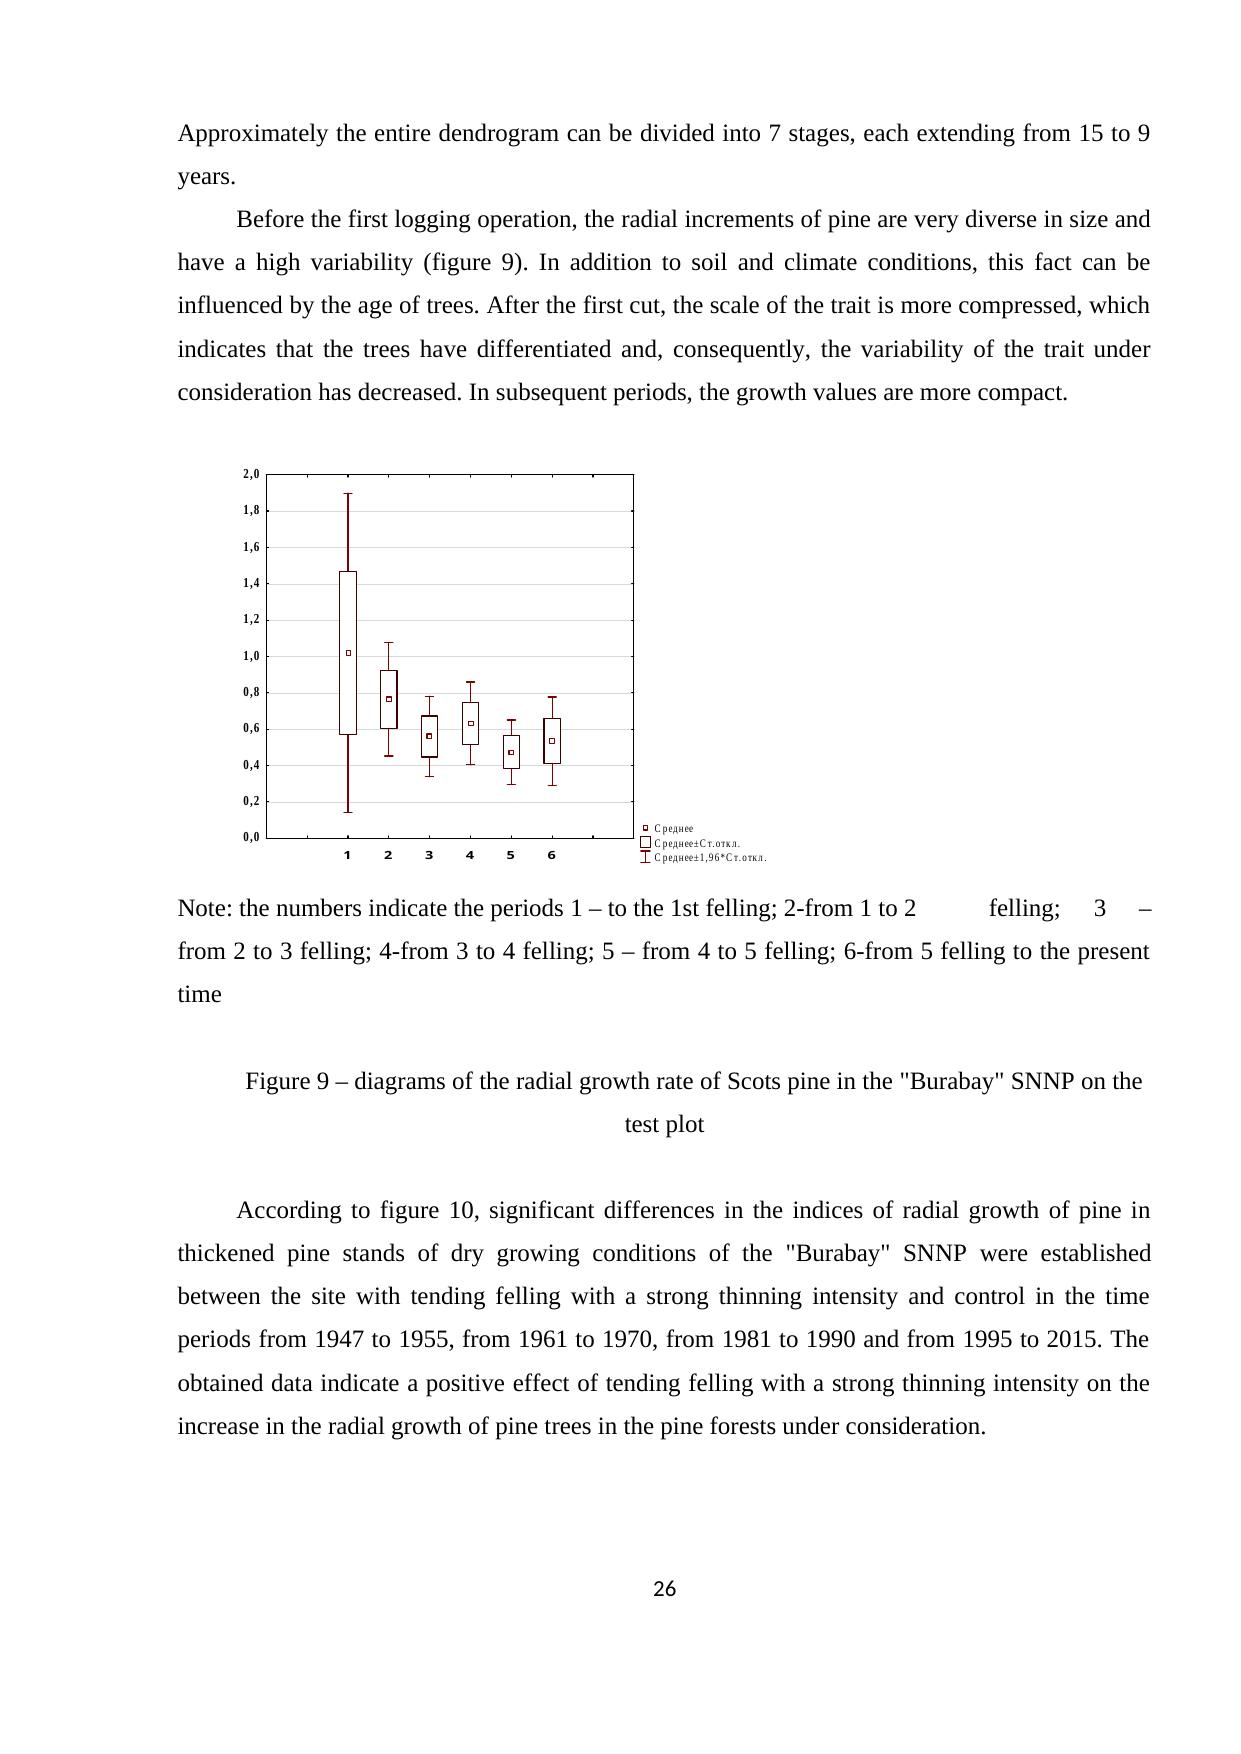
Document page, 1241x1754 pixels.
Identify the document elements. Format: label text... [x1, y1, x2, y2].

text Note: the numbers indicate the periods 1 – to the 1st felling; 2-from 1 to 2 felling; 3 – from 2 to 3 felling; 4-from 3 to 4 felling; 5 – from 4 to 5 felling; 6-from 5 felling to the present time [177, 893, 1152, 1008]
text According to figure 10, significant differences in the indices of radial growth of pine in thickened pine stands of dry growing conditions of the "Burabay" SNNP were established between the site with tending felling with a strong thinning intensity and control in the time periods from 1947 to 1955, from 1961 to 1970, from 1981 to 1990 and from 1995 to 2015. The obtained data indicate a positive effect of tending felling with a strong thinning intensity on the increase in the radial growth of pine trees in the pine forests under consideration. [177, 1195, 1152, 1439]
text Figure 9 – diagrams of the radial growth rate of Scots pine in the "Burabay" SNNP on the test plot [177, 1066, 1152, 1138]
text Before the first logging operation, the radial increments of pine are very diverse in size and have a high variability (figure 9). In addition to soil and climate conditions, this fact can be influenced by the age of trees. After the first cut, the scale of the trait is more compressed, which indicates that the trees have differentiated and, consequently, the variability of the trait under consideration has decreased. In subsequent periods, the growth values are more compact. [177, 204, 1152, 406]
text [177, 118, 1152, 190]
